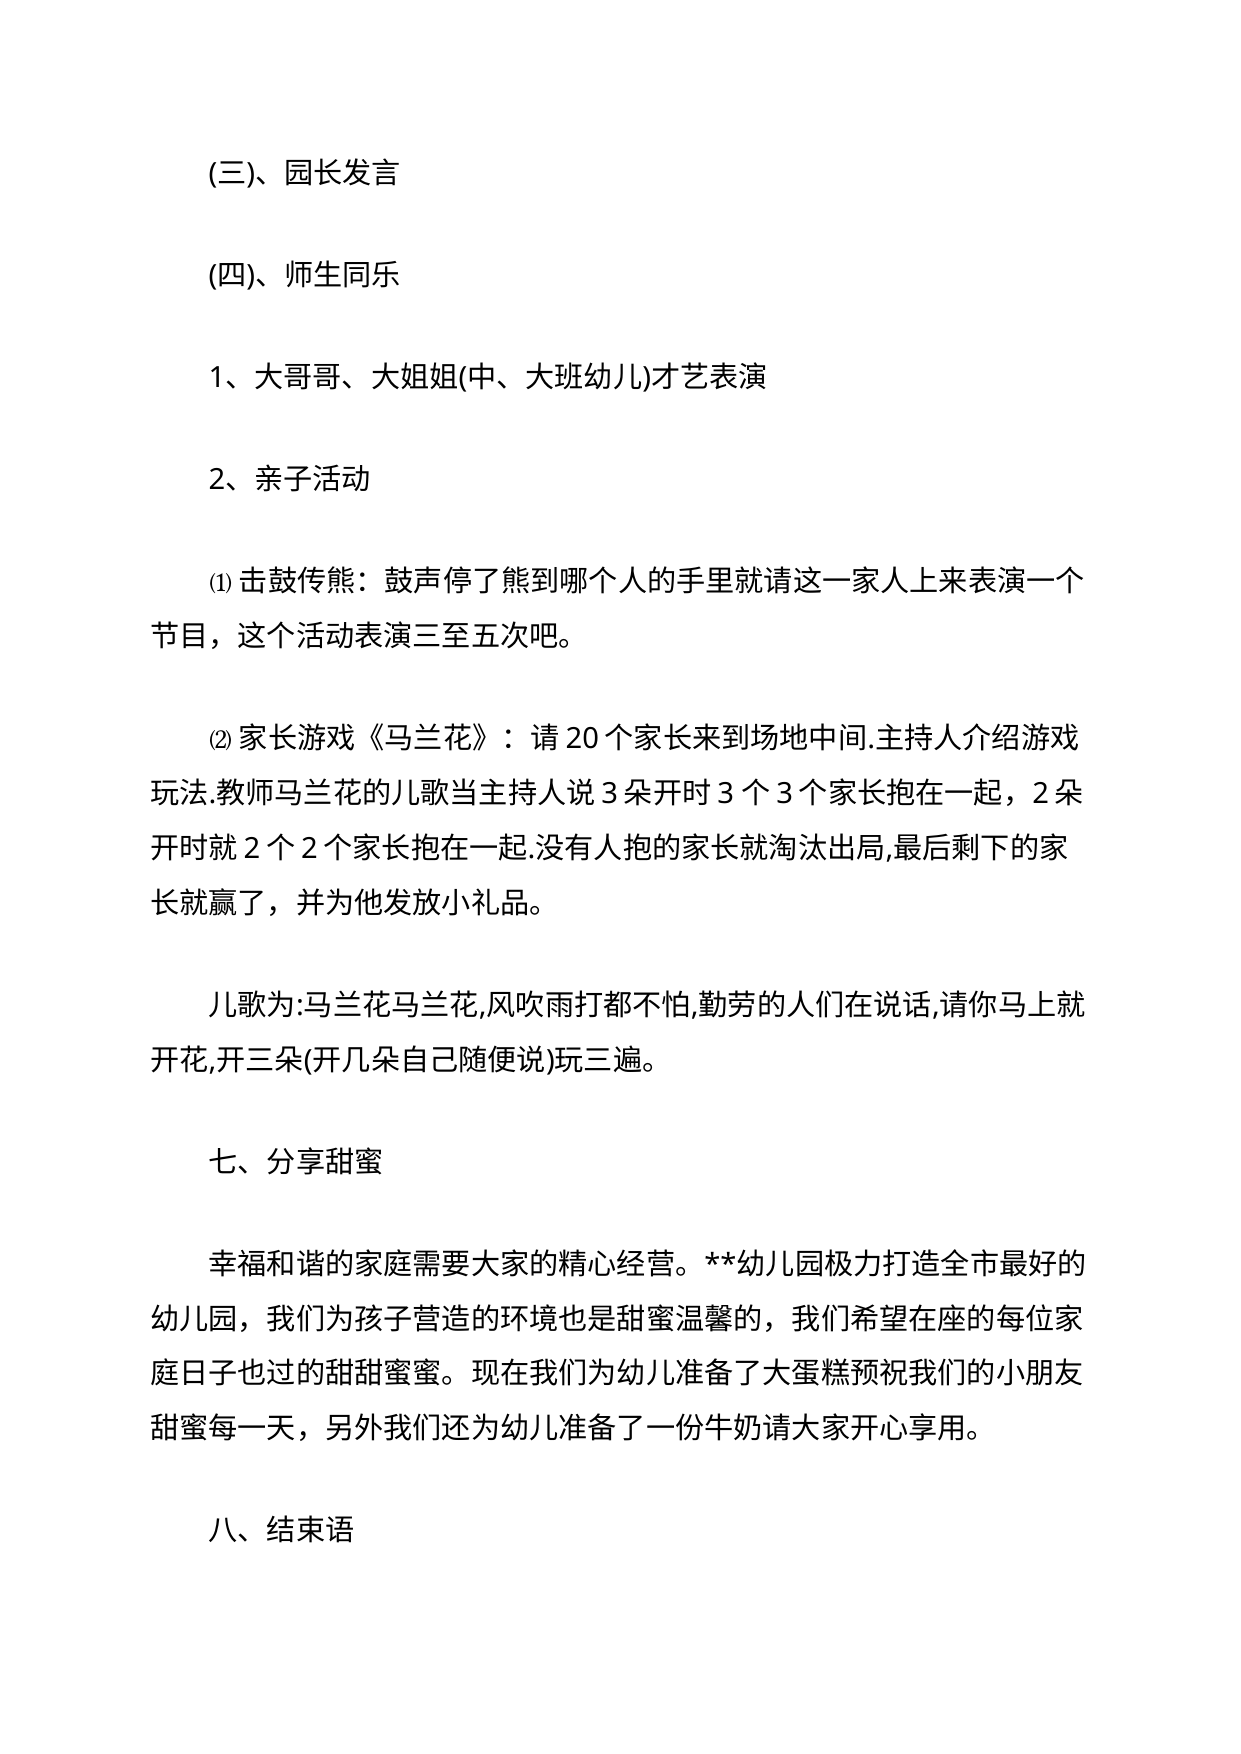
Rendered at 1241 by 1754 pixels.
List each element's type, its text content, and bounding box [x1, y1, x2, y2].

text (四)、师生同乐 [150, 252, 1090, 294]
text (三)、园长发言 [150, 150, 1090, 192]
text ⑵家长游戏《马兰花》：请20个家长来到场地中间.主持人介绍游戏玩法.教师马兰花的儿歌当主持人说3朵开时3 个3个家长抱在一起，2朵开时就2个2个家长抱在一起.没有人抱的家长就淘汰出局,最后剩下的家长就赢了，并为他发放小礼品。 [150, 715, 1090, 922]
text 幸福和谐的家庭需要大家的精心经营。**幼儿园极力打造全市最好的幼儿园，我们为孩子营造的环境也是甜蜜温馨的，我们希望在座的每位家庭日子也过的甜甜蜜蜜。现在我们为幼儿准备了大蛋糕预祝我们的小朋友甜蜜每一天，另外我们还为幼儿准备了一份牛奶请大家开心享用。 [150, 1240, 1090, 1447]
text 2、亲子活动 [150, 456, 1090, 498]
text ⑴击鼓传熊：鼓声停了熊到哪个人的手里就请这一家人上来表演一个节目，这个活动表演三至五次吧。 [150, 558, 1090, 655]
text 1、大哥哥、大姐姐(中、大班幼儿)才艺表演 [150, 354, 1090, 396]
text 七、分享甜蜜 [150, 1138, 1090, 1181]
text 八、结束语 [150, 1507, 1090, 1549]
text 儿歌为:马兰花马兰花,风吹雨打都不怕,勤劳的人们在说话,请你马上就开花,开三朵(开几朵自己随便说)玩三遍。 [150, 981, 1090, 1079]
